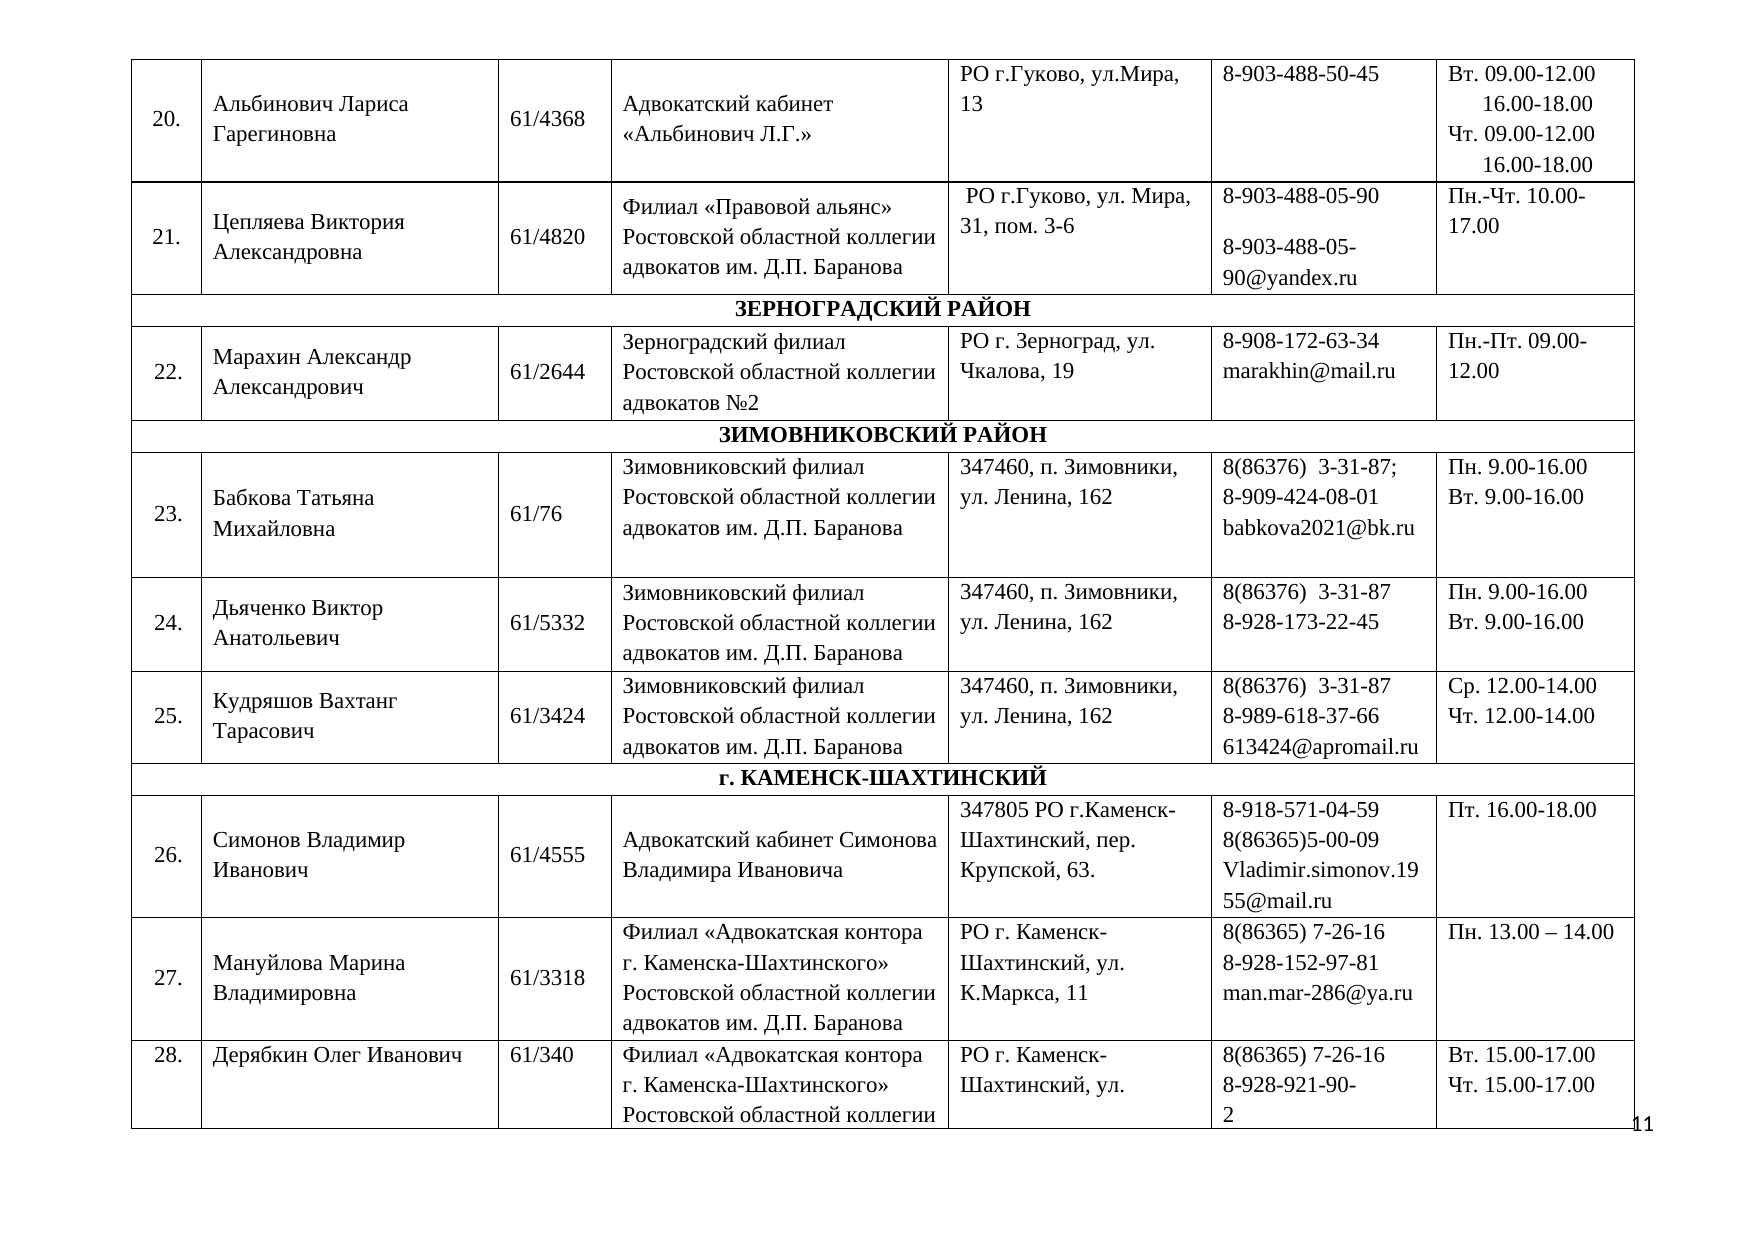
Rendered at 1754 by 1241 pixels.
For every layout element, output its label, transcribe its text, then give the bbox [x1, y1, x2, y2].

table_cell 21. [132, 183, 201, 294]
table_cell Ср. 12.00-14.00 Чт. 12.00-14.00 [1437, 672, 1634, 763]
table_cell Альбинович Лариса Гарегиновна [202, 60, 498, 181]
table_cell 25. [132, 672, 201, 763]
table_cell 27. [132, 918, 201, 1039]
table_cell 61/76 [499, 453, 611, 577]
table_cell Пн. 9.00-16.00 Вт. 9.00-16.00 [1437, 578, 1634, 671]
table_cell Цепляева Виктория Александровна [202, 183, 498, 294]
table_cell 8-918-571-04-59 8(86365)5-00-09 Vladimir.simonov.1955@mail.ru [1212, 796, 1436, 917]
table_cell 8-908-172-63-34 marakhin@mail.ru [1212, 327, 1436, 420]
table_cell ЗЕРНОГРАДСКИЙ РАЙОН [132, 295, 1634, 326]
table_cell Марахин Александр Александрович [202, 327, 498, 420]
table_cell 61/5332 [499, 578, 611, 671]
table_cell 347460, п. Зимовники, ул. Ленина, 162 [949, 672, 1211, 763]
table_cell 8(86376) 3-31-87 8-989-618-37-66 613424@apromail.ru [1212, 672, 1436, 763]
table_cell 28. [132, 1041, 201, 1127]
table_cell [949, 1041, 1211, 1127]
table_cell Пт. 16.00-18.00 [1437, 796, 1634, 917]
table_cell 61/3424 [499, 672, 611, 763]
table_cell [202, 1041, 498, 1127]
table_cell Филиал «Правовой альянс» Ростовской областной коллегии адвокатов им. Д.П. Баранова [612, 183, 948, 294]
table_cell Бабкова Татьяна Михайловна [202, 453, 498, 577]
table_cell 61/3318 [499, 918, 611, 1039]
table_cell 61/4555 [499, 796, 611, 917]
table_cell Дьяченко Виктор Анатольевич [202, 578, 498, 671]
table_cell 347460, п. Зимовники, ул. Ленина, 162 [949, 453, 1211, 577]
table_cell 61/4820 [499, 183, 611, 294]
table_cell г. КАМЕНСК-ШАХТИНСКИЙ [132, 764, 1634, 795]
table_cell Филиал «Адвокатская контора г. Каменска-Шахтинского» Ростовской областной коллегии адвокатов им. Д.П. Баранова [612, 918, 948, 1039]
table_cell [612, 1041, 948, 1127]
table_cell 22. [132, 327, 201, 420]
table_cell 8(86365) 7-26-16 8-928-152-97-81 man.mar-286@ya.ru [1212, 918, 1436, 1039]
table_cell Мануйлова Марина Владимировна [202, 918, 498, 1039]
table_cell РО г.Гуково, ул. Мира, 31, пом. 3-6 [949, 183, 1211, 294]
table_cell Зерноградский филиал Ростовской областной коллегии адвокатов №2 [612, 327, 948, 420]
table_cell 347805 РО г.Каменск-Шахтинский, пер. Крупской, 63. [949, 796, 1211, 917]
table_cell 8(86376) 3-31-87 8-928-173-22-45 [1212, 578, 1436, 671]
table_cell ЗИМОВНИКОВСКИЙ РАЙОН [132, 421, 1634, 452]
table_cell Зимовниковский филиал Ростовской областной коллегии адвокатов им. Д.П. Баранова [612, 672, 948, 763]
table_cell 26. [132, 796, 201, 917]
table_cell Адвокатский кабинет Симонова Владимира Ивановича [612, 796, 948, 917]
table_cell Пн.-Пт. 09.00-12.00 [1437, 327, 1634, 420]
table_cell 8-903-488-50-45 [1212, 60, 1436, 181]
table_cell Зимовниковский филиал Ростовской областной коллегии адвокатов им. Д.П. Баранова [612, 578, 948, 671]
table_cell Кудряшов Вахтанг Тарасович [202, 672, 498, 763]
table_cell РО г.Гуково, ул.Мира, 13 [949, 60, 1211, 181]
table_cell 24. [132, 578, 201, 671]
table_cell 8-903-488-05-90 8-903-488-05-90@yandex.ru [1212, 183, 1436, 294]
table_cell 347460, п. Зимовники, ул. Ленина, 162 [949, 578, 1211, 671]
table_cell 8(86376) 3-31-87; 8-909-424-08-01 babkova2021@bk.ru [1212, 453, 1436, 577]
table_cell Симонов Владимир Иванович [202, 796, 498, 917]
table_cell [1212, 1041, 1436, 1127]
table_cell РО г. Каменск-Шахтинский, ул. К.Маркса, 11 [949, 918, 1211, 1039]
table_cell Зимовниковский филиал Ростовской областной коллегии адвокатов им. Д.П. Баранова [612, 453, 948, 577]
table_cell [1437, 1041, 1634, 1127]
table_cell РО г. Зерноград, ул. Чкалова, 19 [949, 327, 1211, 420]
table_cell Пн.-Чт. 10.00-17.00 [1437, 183, 1634, 294]
table_cell Пн. 13.00 – 14.00 [1437, 918, 1634, 1039]
table_cell Пн. 9.00-16.00 Вт. 9.00-16.00 [1437, 453, 1634, 577]
table_cell 61/4368 [499, 60, 611, 181]
table_cell 61/340 [499, 1041, 611, 1127]
table_cell 23. [132, 453, 201, 577]
table_cell 20. [132, 60, 201, 181]
table_cell Адвокатский кабинет «Альбинович Л.Г.» [612, 60, 948, 181]
table_cell 61/2644 [499, 327, 611, 420]
table_cell Вт. 09.00-12.00 16.00-18.00 Чт. 09.00-12.00 16.00-18.00 [1437, 60, 1634, 181]
